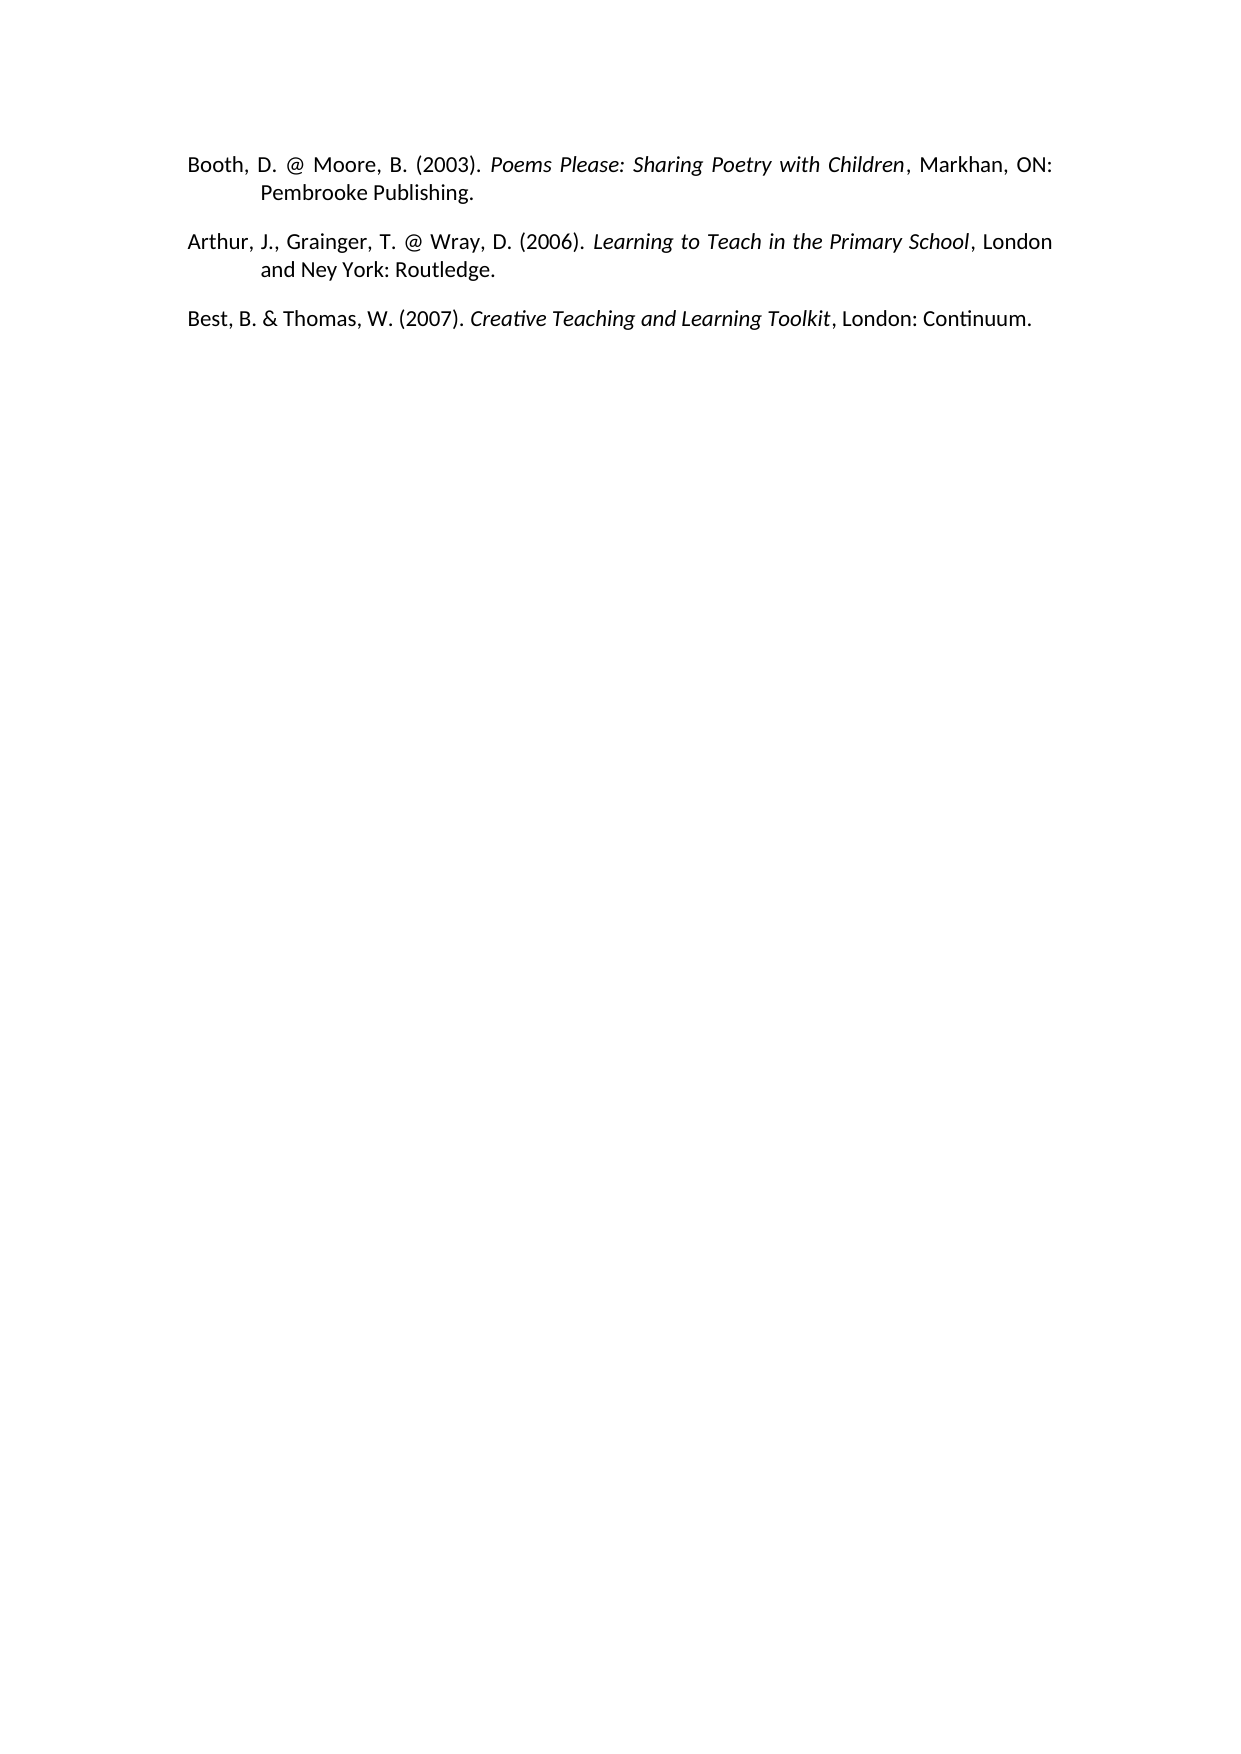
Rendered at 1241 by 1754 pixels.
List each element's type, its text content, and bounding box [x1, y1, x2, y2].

text Booth, D. @ Moore, B. (2003). Poems Please: Sharing Poetry with Children, Markhan, ON: Pembrooke Publishing. [187, 150, 1053, 206]
text Arthur, J., Grainger, T. @ Wray, D. (2006). Learning to Teach in the Primary School, London and Ney York: Routledge. [187, 227, 1053, 283]
text Best, B. & Thomas, W. (2007). Creative Teaching and Learning Toolkit, London: Continuum. [187, 304, 1053, 332]
